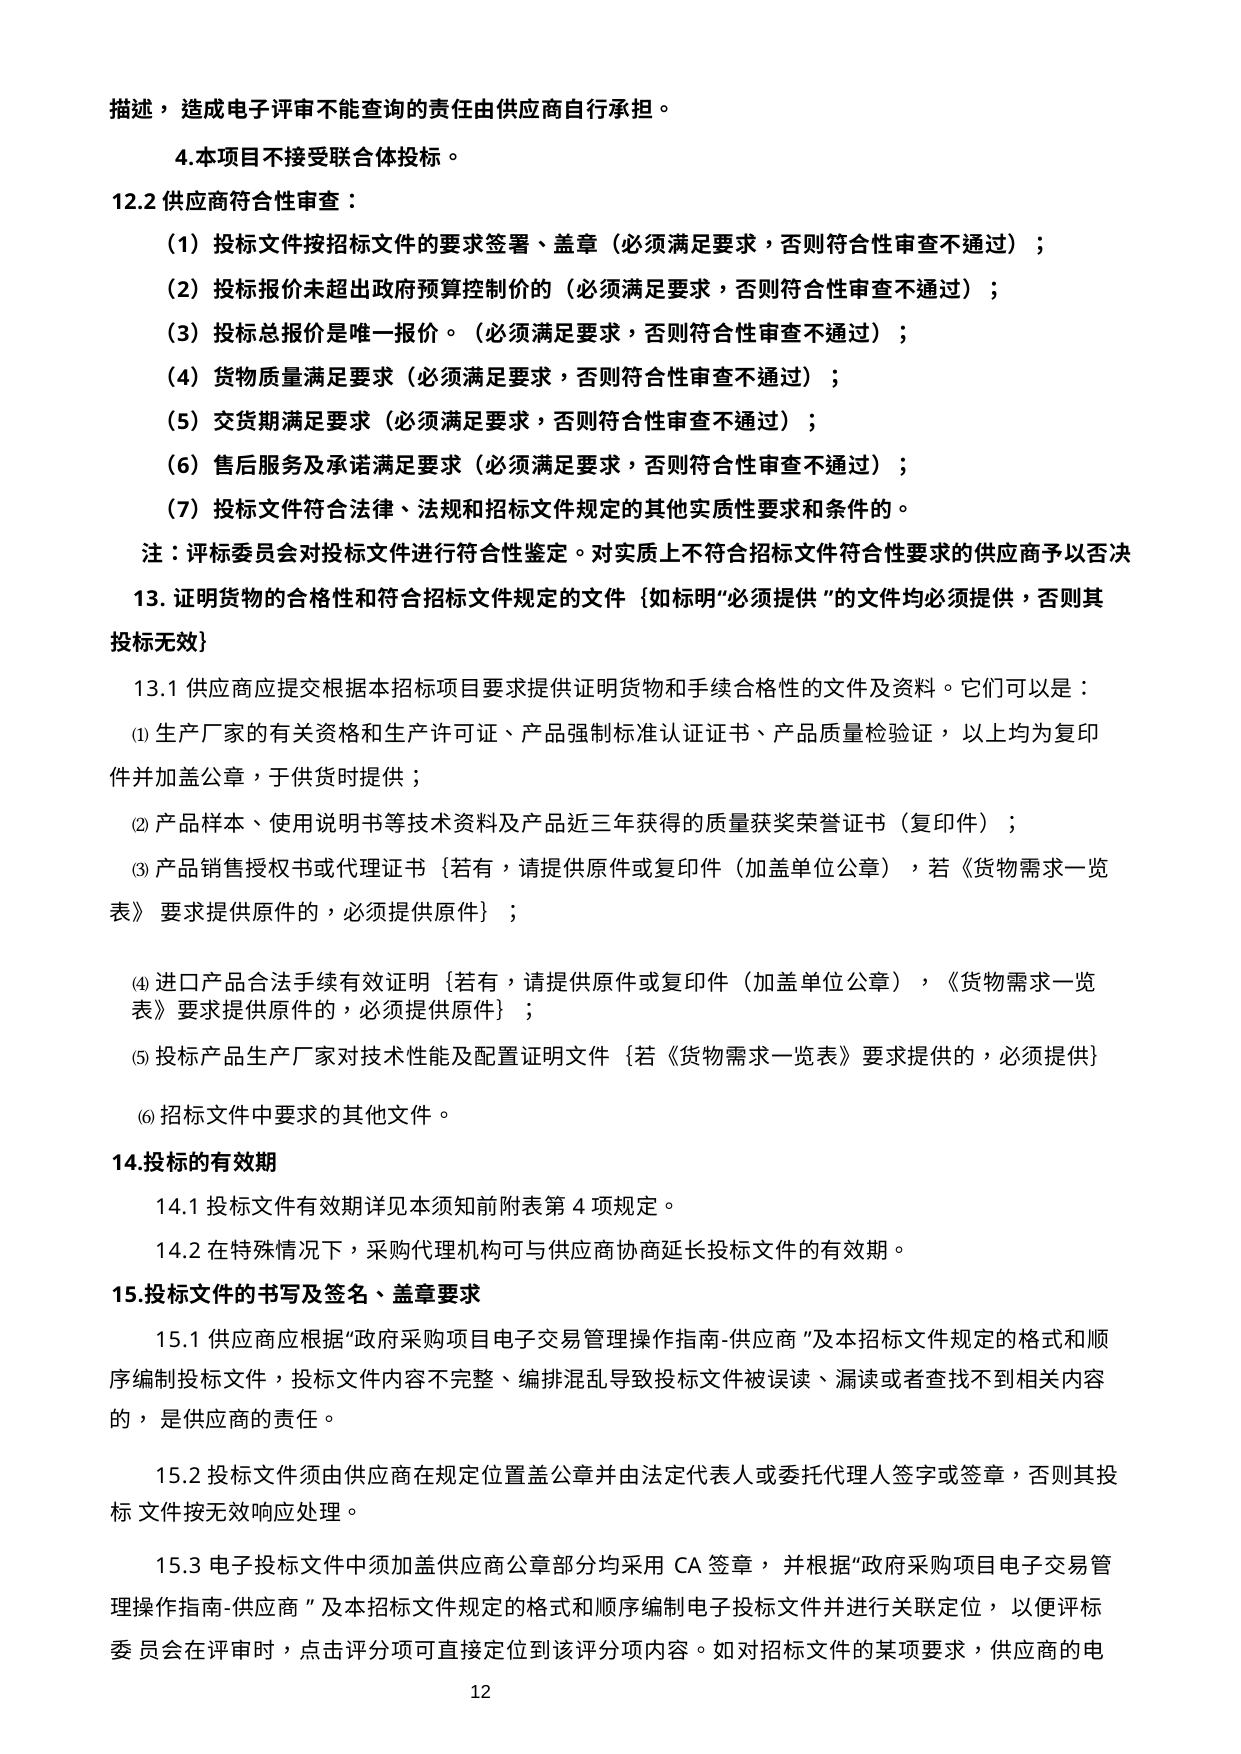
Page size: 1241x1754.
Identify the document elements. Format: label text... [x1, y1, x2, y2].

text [110, 1549, 1123, 1664]
text 15.2 投标文件须由供应商在规定位置盖公章并由法定代表人或委托代理人签字或签章，否则其投标 文件按无效响应处理。 [110, 1459, 1123, 1526]
text （7）投标文件符合法律、法规和招标文件规定的其他实质性要求和条件的。 [154, 495, 1131, 523]
text （3）投标总报价是唯一报价。（必须满足要求，否则符合性审查不通过）； [154, 319, 1131, 347]
text （6）售后服务及承诺满足要求（必须满足要求，否则符合性审查不通过）； [154, 451, 1131, 479]
text 14.投标的有效期 [111, 1148, 1131, 1176]
text ⑴生产厂家的有关资格和生产许可证、产品强制标准认证证书、产品质量检验证， 以上均为复印件并加盖公章，于供货时提供； [109, 718, 1121, 792]
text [109, 94, 1127, 123]
text 12.2 供应商符合性审查： [111, 187, 1131, 215]
text ⑷进口产品合法手续有效证明｛若有，请提供原件或复印件（加盖单位公章），《货物需求一览表》要求提供原件的，必须提供原件｝； [131, 968, 1131, 1024]
text ⑵产品样本、使用说明书等技术资料及产品近三年获得的质量获奖荣誉证书（复印件）； [131, 809, 1131, 837]
text 14.1 投标文件有效期详见本须知前附表第 4 项规定。 [155, 1192, 1131, 1220]
text 注：评标委员会对投标文件进行符合性鉴定。对实质上不符合招标文件符合性要求的供应商予以否决 [109, 539, 1131, 567]
text ⑶产品销售授权书或代理证书｛若有，请提供原件或复印件（加盖单位公章），若《货物需求一览表》 要求提供原件的，必须提供原件｝； [109, 853, 1131, 927]
text （4）货物质量满足要求（必须满足要求，否则符合性审查不通过）； [154, 363, 1131, 391]
text 14.2 在特殊情况下，采购代理机构可与供应商协商延长投标文件的有效期。 [155, 1236, 1131, 1264]
text ⑹招标文件中要求的其他文件。 [131, 1101, 1114, 1130]
text （2）投标报价未超出政府预算控制价的（必须满足要求，否则符合性审查不通过）； [154, 275, 1131, 303]
text ⑸投标产品生产厂家对技术性能及配置证明文件｛若《货物需求一览表》要求提供的，必须提供｝ [131, 1041, 1114, 1070]
text （5）交货期满足要求（必须满足要求，否则符合性审查不通过）； [154, 407, 1131, 435]
text 4.本项目不接受联合体投标。 [175, 143, 1131, 171]
text 15.1 供应商应根据“政府采购项目电子交易管理操作指南-供应商 ”及本招标文件规定的格式和顺 序编制投标文件，投标文件内容不完整、编排混乱导致投标文件被误读、漏读或者查找不到相关内容的， 是供应商的责任。 [109, 1324, 1129, 1433]
text 13. 证明货物的合格性和符合招标文件规定的文件｛如标明“必须提供 ”的文件均必须提供，否则其 投标无效｝ [110, 583, 1121, 657]
text （1）投标文件按招标文件的要求签署、盖章（必须满足要求，否则符合性审查不通过）； [154, 231, 1131, 258]
text 15.投标文件的书写及签名、盖章要求 [111, 1280, 1131, 1308]
text 13.1 供应商应提交根据本招标项目要求提供证明货物和手续合格性的文件及资料。它们可以是： [133, 674, 1131, 702]
